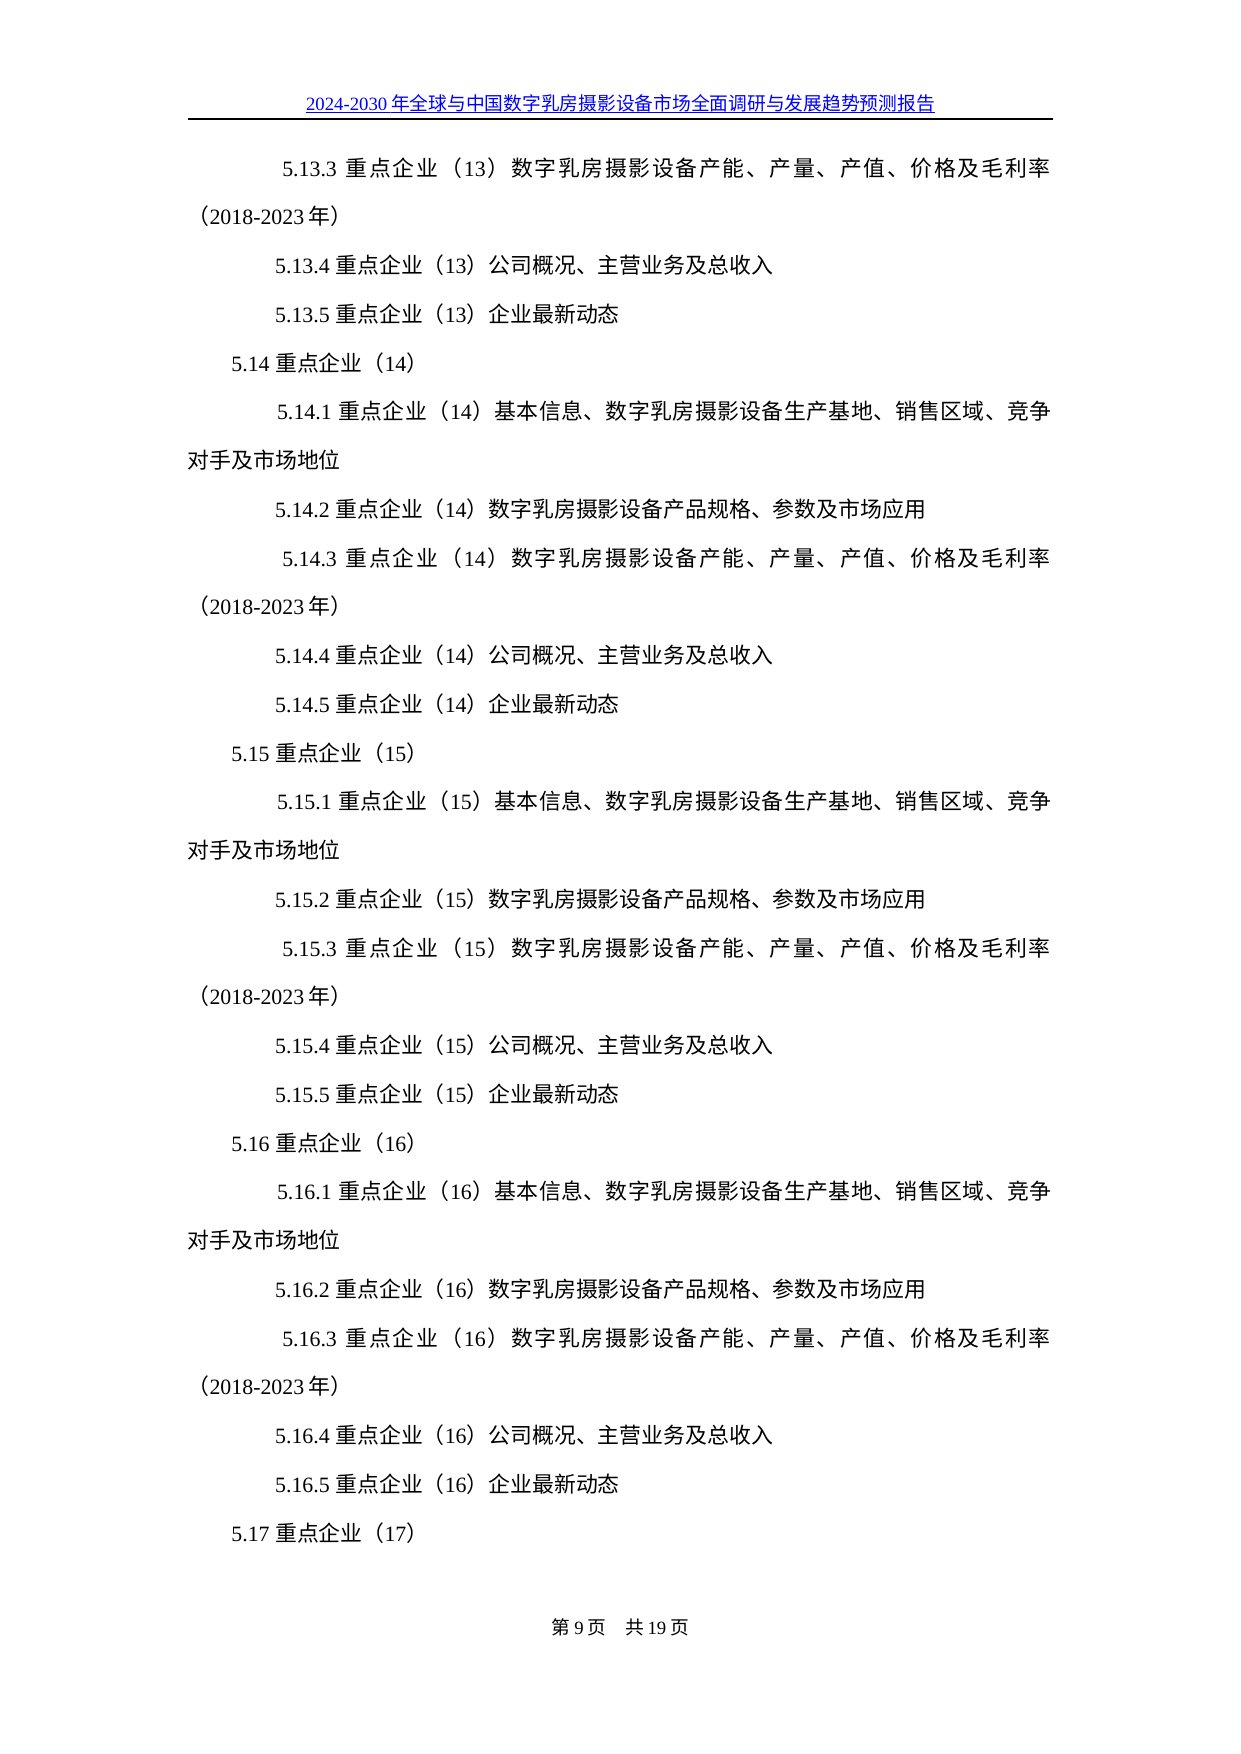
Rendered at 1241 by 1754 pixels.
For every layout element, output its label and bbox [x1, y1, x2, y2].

text [187, 150, 1053, 1548]
